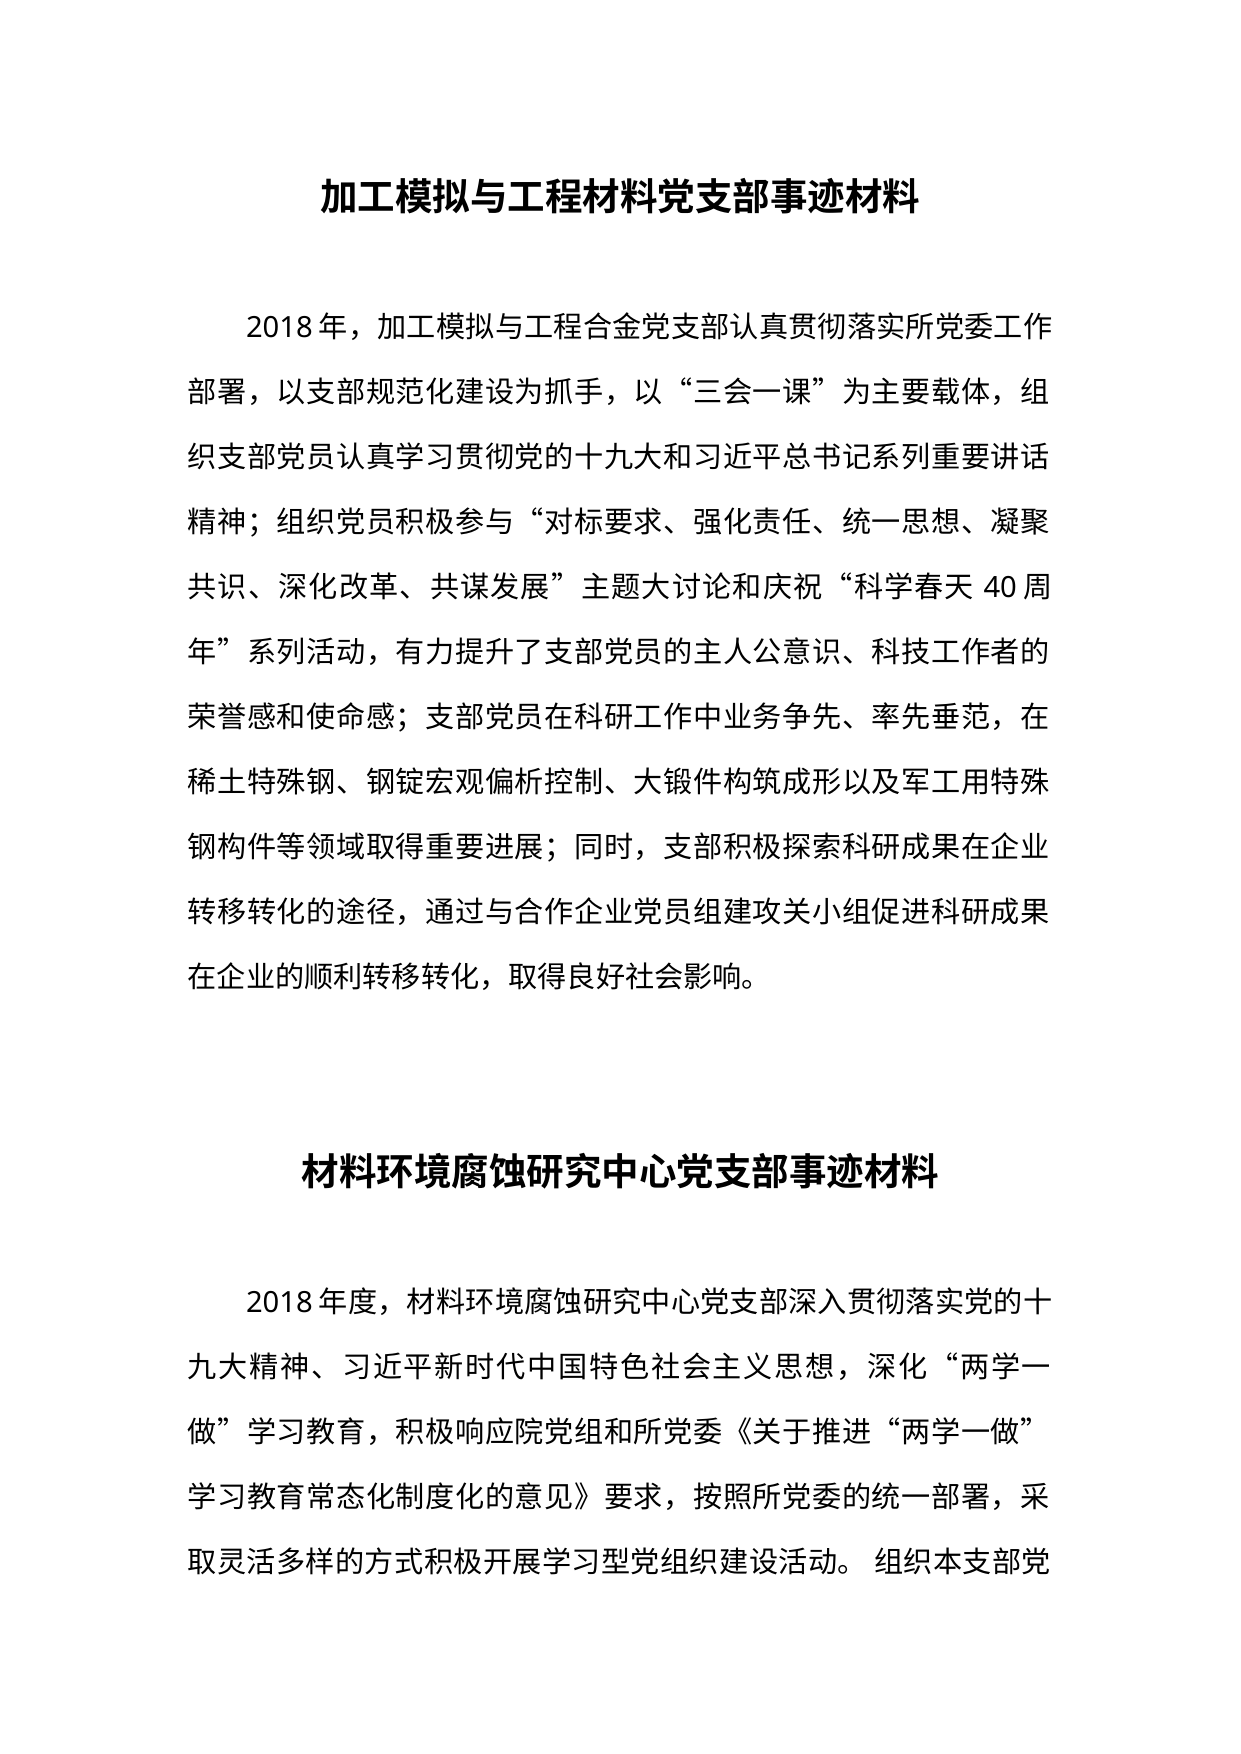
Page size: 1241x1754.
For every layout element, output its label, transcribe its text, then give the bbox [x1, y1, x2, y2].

text 2018年，加工模拟与工程合金党支部认真贯彻落实所党委工作部署，以支部规范化建设为抓手，以“三会一课”为主要载体，组织支部党员认真学习贯彻党的十九大和习近平总书记系列重要讲话精神；组织党员积极参与“对标要求、强化责任、统一思想、凝聚共识、深化改革、共谋发展”主题大讨论和庆祝“科学春天40周年”系列活动，有力提升了支部党员的主人公意识、科技工作者的荣誉感和使命感；支部党员在科研工作中业务争先、率先垂范，在稀土特殊钢、钢锭宏观偏析控制、大锻件构筑成形以及军工用特殊钢构件等领域取得重要进展；同时，支部积极探索科研成果在企业转移转化的途径，通过与合作企业党员组建攻关小组促进科研成果在企业的顺利转移转化，取得良好社会影响。 [187, 292, 1053, 1007]
text 加工模拟与工程材料党支部事迹材料 [187, 162, 1053, 227]
text 材料环境腐蚀研究中心党支部事迹材料 [187, 1137, 1053, 1202]
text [187, 1267, 1053, 1592]
